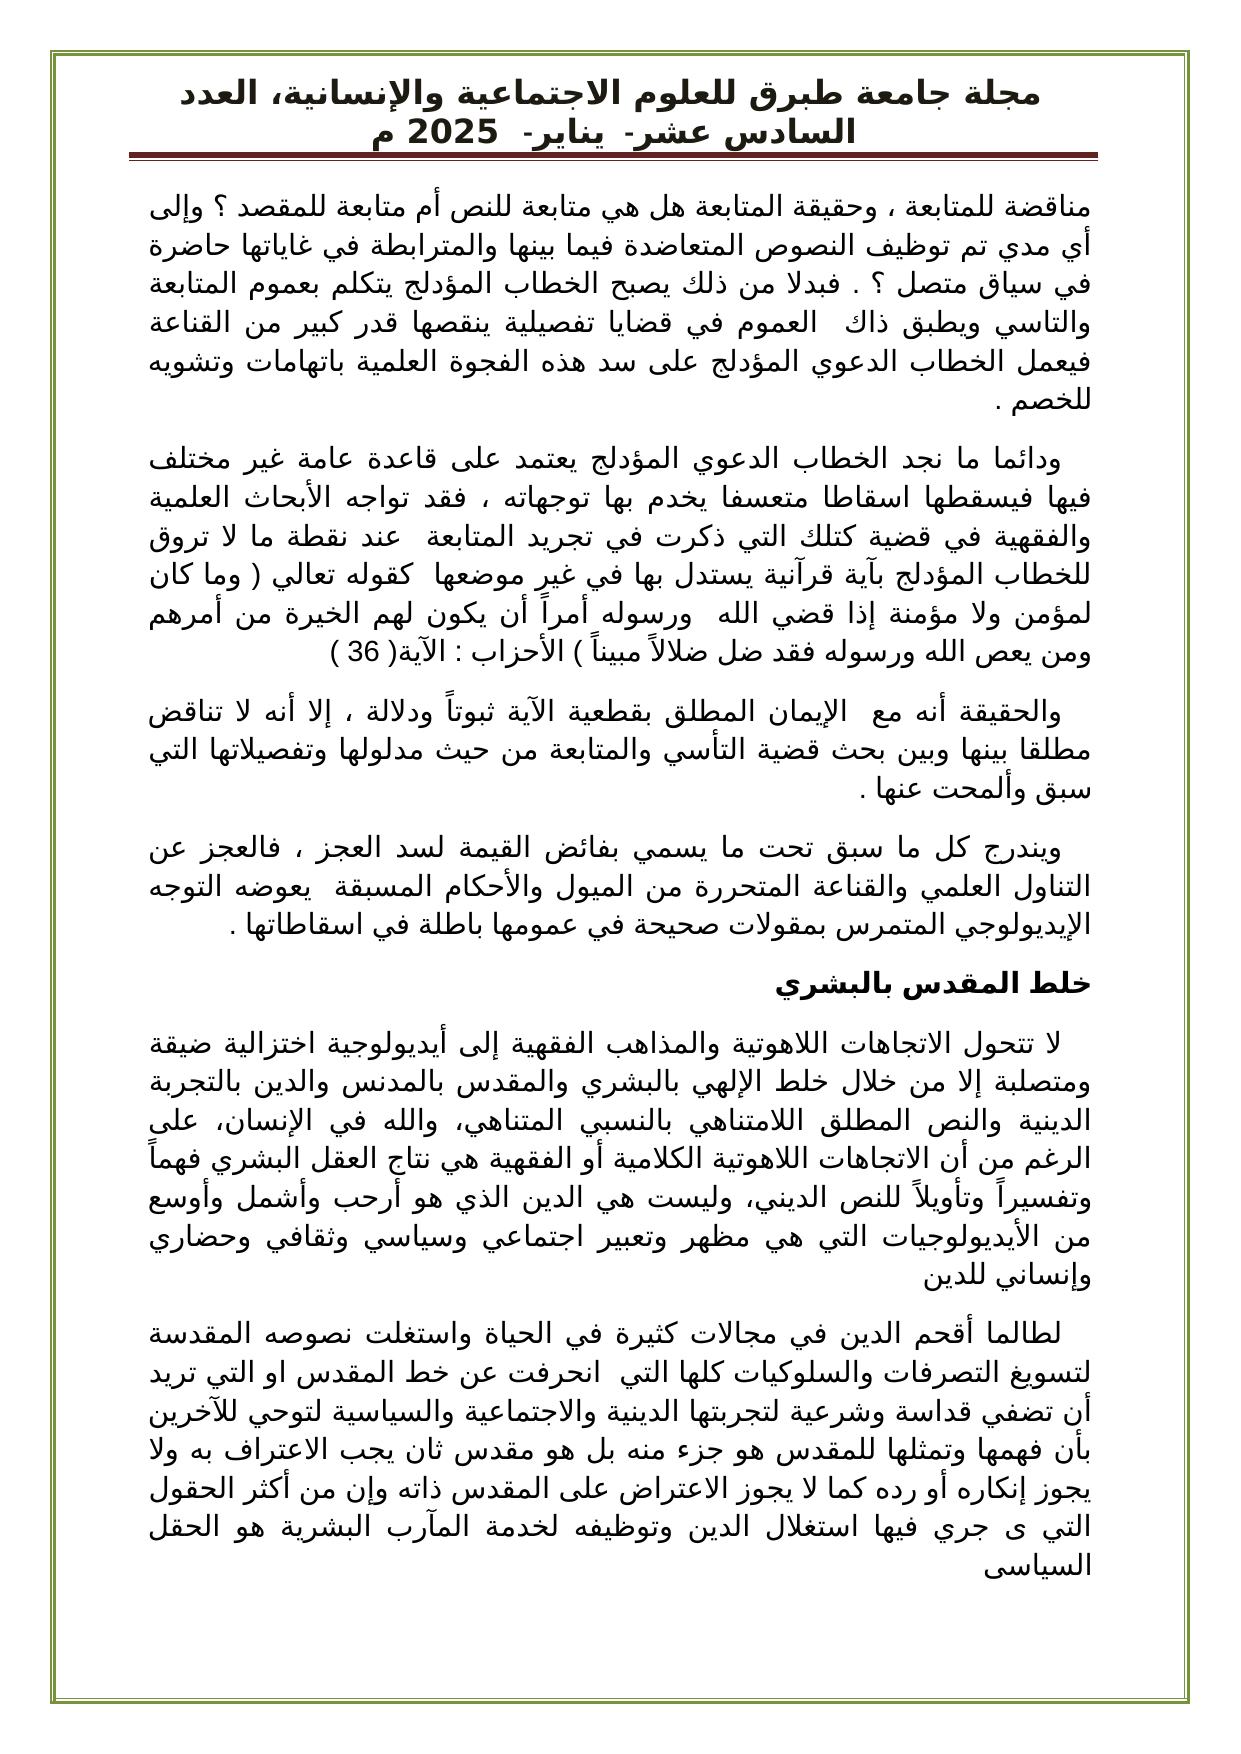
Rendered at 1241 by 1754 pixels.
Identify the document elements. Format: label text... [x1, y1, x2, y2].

text لا تتحول الاتجاهات اللاهوتية والمذاهب الفقهية إلى أيديولوجية اختزالية ضيقة ومتصلبة إلا من خلال خلط الإلهي بالبشري والمقدس بالمدنس والدين بالتجربة الدينية والنص المطلق اللامتناهي بالنسبي المتناهي، والله في الإنسان، على الرغم من أن الاتجاهات اللاهوتية الكلامية أو الفقهية هي نتاج العقل البشري فهماً وتفسيراً وتأويلاً للنص الديني، وليست هي الدين الذي هو أرحب وأشمل وأوسع من الأيديولوجيات التي هي مظهر وتعبير اجتماعي وسياسي وثقافي وحضاري وإنساني للدين [148, 1026, 1092, 1291]
text ويندرج كل ما سبق تحت ما يسمي بفائض القيمة لسد العجز ، فالعجز عن التناول العلمي والقناعة المتحررة من الميول والأحكام المسبقة يعوضه التوجه الإيديولوجي المتمرس بمقولات صحيحة في عمومها باطلة في اسقاطاتها . [148, 830, 1092, 941]
text ودائما ما نجد الخطاب الدعوي المؤدلج يعتمد على قاعدة عامة غير مختلف فيها فيسقطها اسقاطا متعسفا يخدم بها توجهاته ، فقد تواجه الأبحاث العلمية والفقهية في قضية كتلك التي ذكرت في تجريد المتابعة عند نقطة ما لا تروق للخطاب المؤدلج بآية قرآنية يستدل بها في غير موضعها كقوله تعالي ( وما كان لمؤمن ولا مؤمنة إذا قضي الله ورسوله أمراً أن يكون لهم الخيرة من أمرهم ومن يعص الله ورسوله فقد ضل ضلالاً مبيناً ) الأحزاب : الآية( 36 ) [148, 441, 1092, 668]
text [148, 189, 1092, 416]
text خلط المقدس بالبشري [148, 966, 1092, 1000]
text لطالما أقحم الدين في مجالات كثيرة في الحياة واستغلت نصوصه المقدسة لتسويغ التصرفات والسلوكيات كلها التي انحرفت عن خط المقدس او التي تريد أن تضفي قداسة وشرعية لتجربتها الدينية والاجتماعية والسياسية لتوحي للآخرين بأن فهمها وتمثلها للمقدس هو جزء منه بل هو مقدس ثان يجب الاعتراف به ولا يجوز إنكاره أو رده كما لا يجوز الاعتراض على المقدس ذاته وإن من أكثر الحقول التي ى جري فيها استغلال الدين وتوظيفه لخدمة المآرب البشرية هو الحقل السياسى [148, 1316, 1092, 1581]
text والحقيقة أنه مع الإيمان المطلق بقطعية الآية ثبوتاً ودلالة ، إلا أنه لا تناقض مطلقا بينها وبين بحث قضية التأسي والمتابعة من حيث مدلولها وتفصيلاتها التي سبق وألمحت عنها . [148, 693, 1092, 804]
